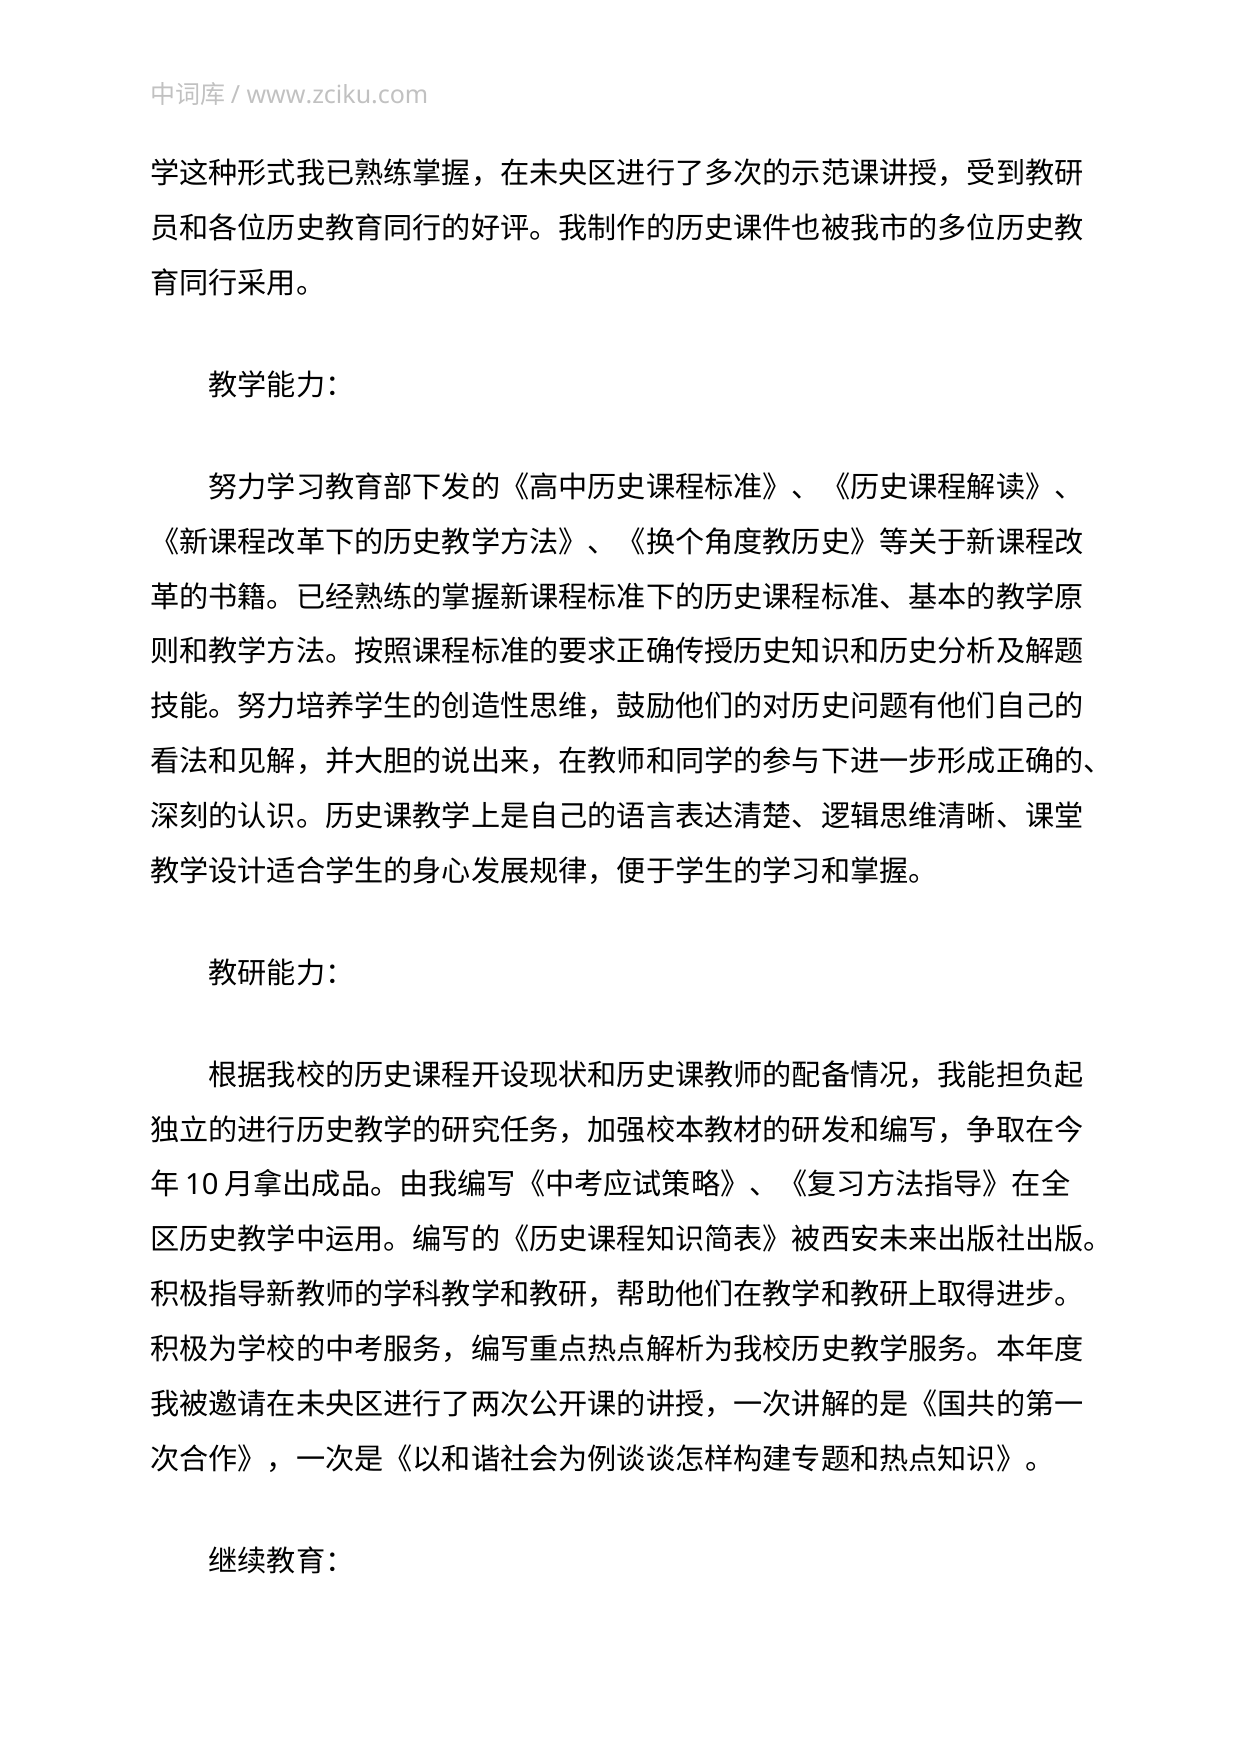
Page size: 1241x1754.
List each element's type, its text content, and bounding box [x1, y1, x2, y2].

text 教学能力： [150, 362, 1090, 404]
text 根据我校的历史课程开设现状和历史课教师的配备情况，我能担负起独立的进行历史教学的研究任务，加强校本教材的研发和编写，争取在今年10月拿出成品。由我编写《中考应试策略》、《复习方法指导》在全区历史教学中运用。编写的《历史课程知识简表》被西安未来出版社出版。积极指导新教师的学科教学和教研，帮助他们在教学和教研上取得进步。积极为学校的中考服务，编写重点热点解析为我校历史教学服务。本年度我被邀请在未央区进行了两次公开课的讲授，一次讲解的是《国共的第一次合作》，一次是《以和谐社会为例谈谈怎样构建专题和热点知识》。 [150, 1051, 1090, 1478]
text 教研能力： [150, 949, 1090, 992]
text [150, 150, 1090, 302]
text 继续教育： [150, 1537, 1090, 1579]
text 努力学习教育部下发的《高中历史课程标准》、《历史课程解读》、《新课程改革下的历史教学方法》、《换个角度教历史》等关于新课程改革的书籍。已经熟练的掌握新课程标准下的历史课程标准、基本的教学原则和教学方法。按照课程标准的要求正确传授历史知识和历史分析及解题技能。努力培养学生的创造性思维，鼓励他们的对历史问题有他们自己的看法和见解，并大胆的说出来，在教师和同学的参与下进一步形成正确的、深刻的认识。历史课教学上是自己的语言表达清楚、逻辑思维清晰、课堂教学设计适合学生的身心发展规律，便于学生的学习和掌握。 [150, 463, 1090, 890]
